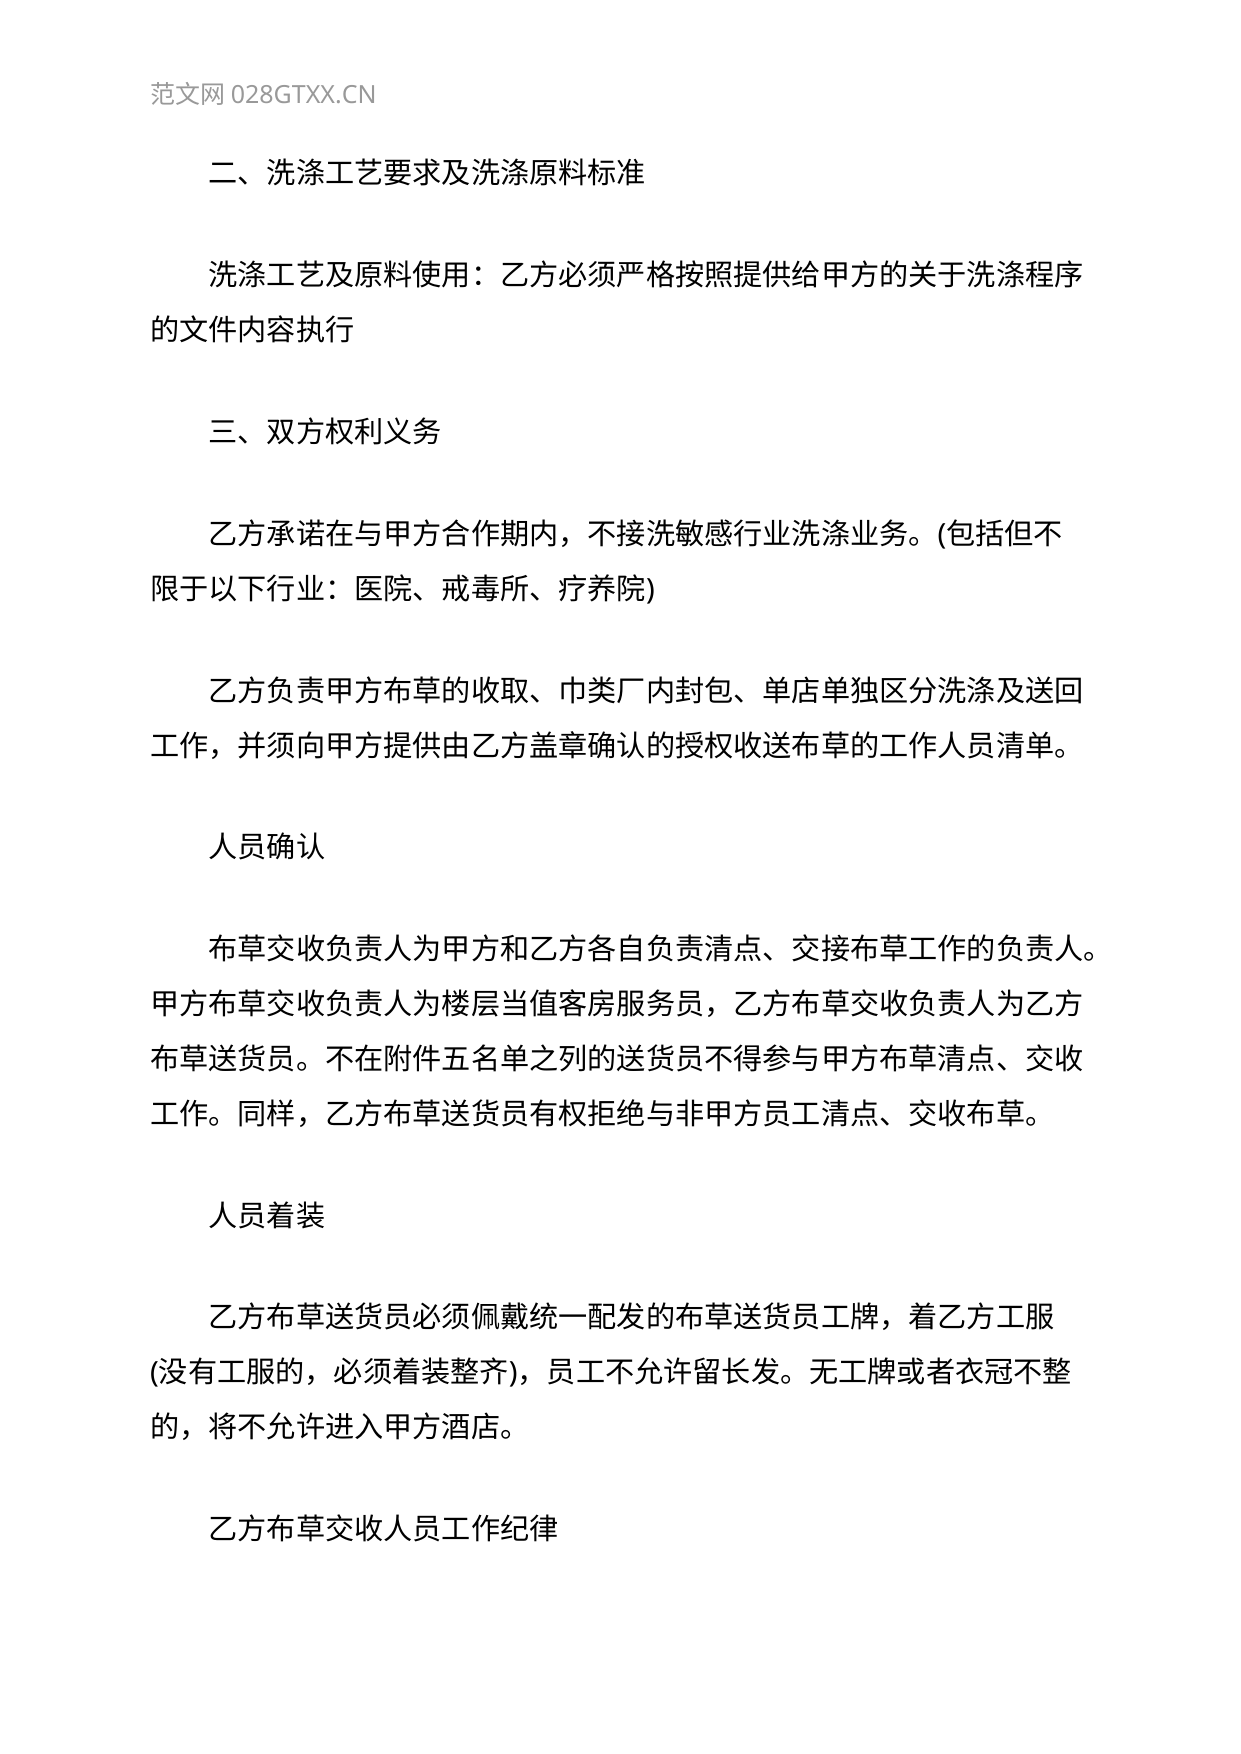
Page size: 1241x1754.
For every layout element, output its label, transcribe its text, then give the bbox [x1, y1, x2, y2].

text 二、洗涤工艺要求及洗涤原料标准 [150, 150, 1090, 192]
text 布草交收负责人为甲方和乙方各自负责清点、交接布草工作的负责人。甲方布草交收负责人为楼层当值客房服务员，乙方布草交收负责人为乙方布草送货员。不在附件五名单之列的送货员不得参与甲方布草清点、交收工作。同样，乙方布草送货员有权拒绝与非甲方员工清点、交收布草。 [150, 926, 1090, 1133]
text 人员着装 [150, 1192, 1090, 1234]
text 人员确认 [150, 824, 1090, 866]
text 洗涤工艺及原料使用：乙方必须严格按照提供给甲方的关于洗涤程序的文件内容执行 [150, 252, 1090, 349]
text 三、双方权利义务 [150, 408, 1090, 451]
text 乙方布草送货员必须佩戴统一配发的布草送货员工牌，着乙方工服(没有工服的，必须着装整齐)，员工不允许留长发。无工牌或者衣冠不整的，将不允许进入甲方酒店。 [150, 1294, 1090, 1446]
text 乙方承诺在与甲方合作期内，不接洗敏感行业洗涤业务。(包括但不限于以下行业：医院、戒毒所、疗养院) [150, 510, 1090, 608]
text 乙方负责甲方布草的收取、巾类厂内封包、单店单独区分洗涤及送回工作，并须向甲方提供由乙方盖章确认的授权收送布草的工作人员清单。 [150, 667, 1090, 764]
text 乙方布草交收人员工作纪律 [150, 1506, 1090, 1548]
